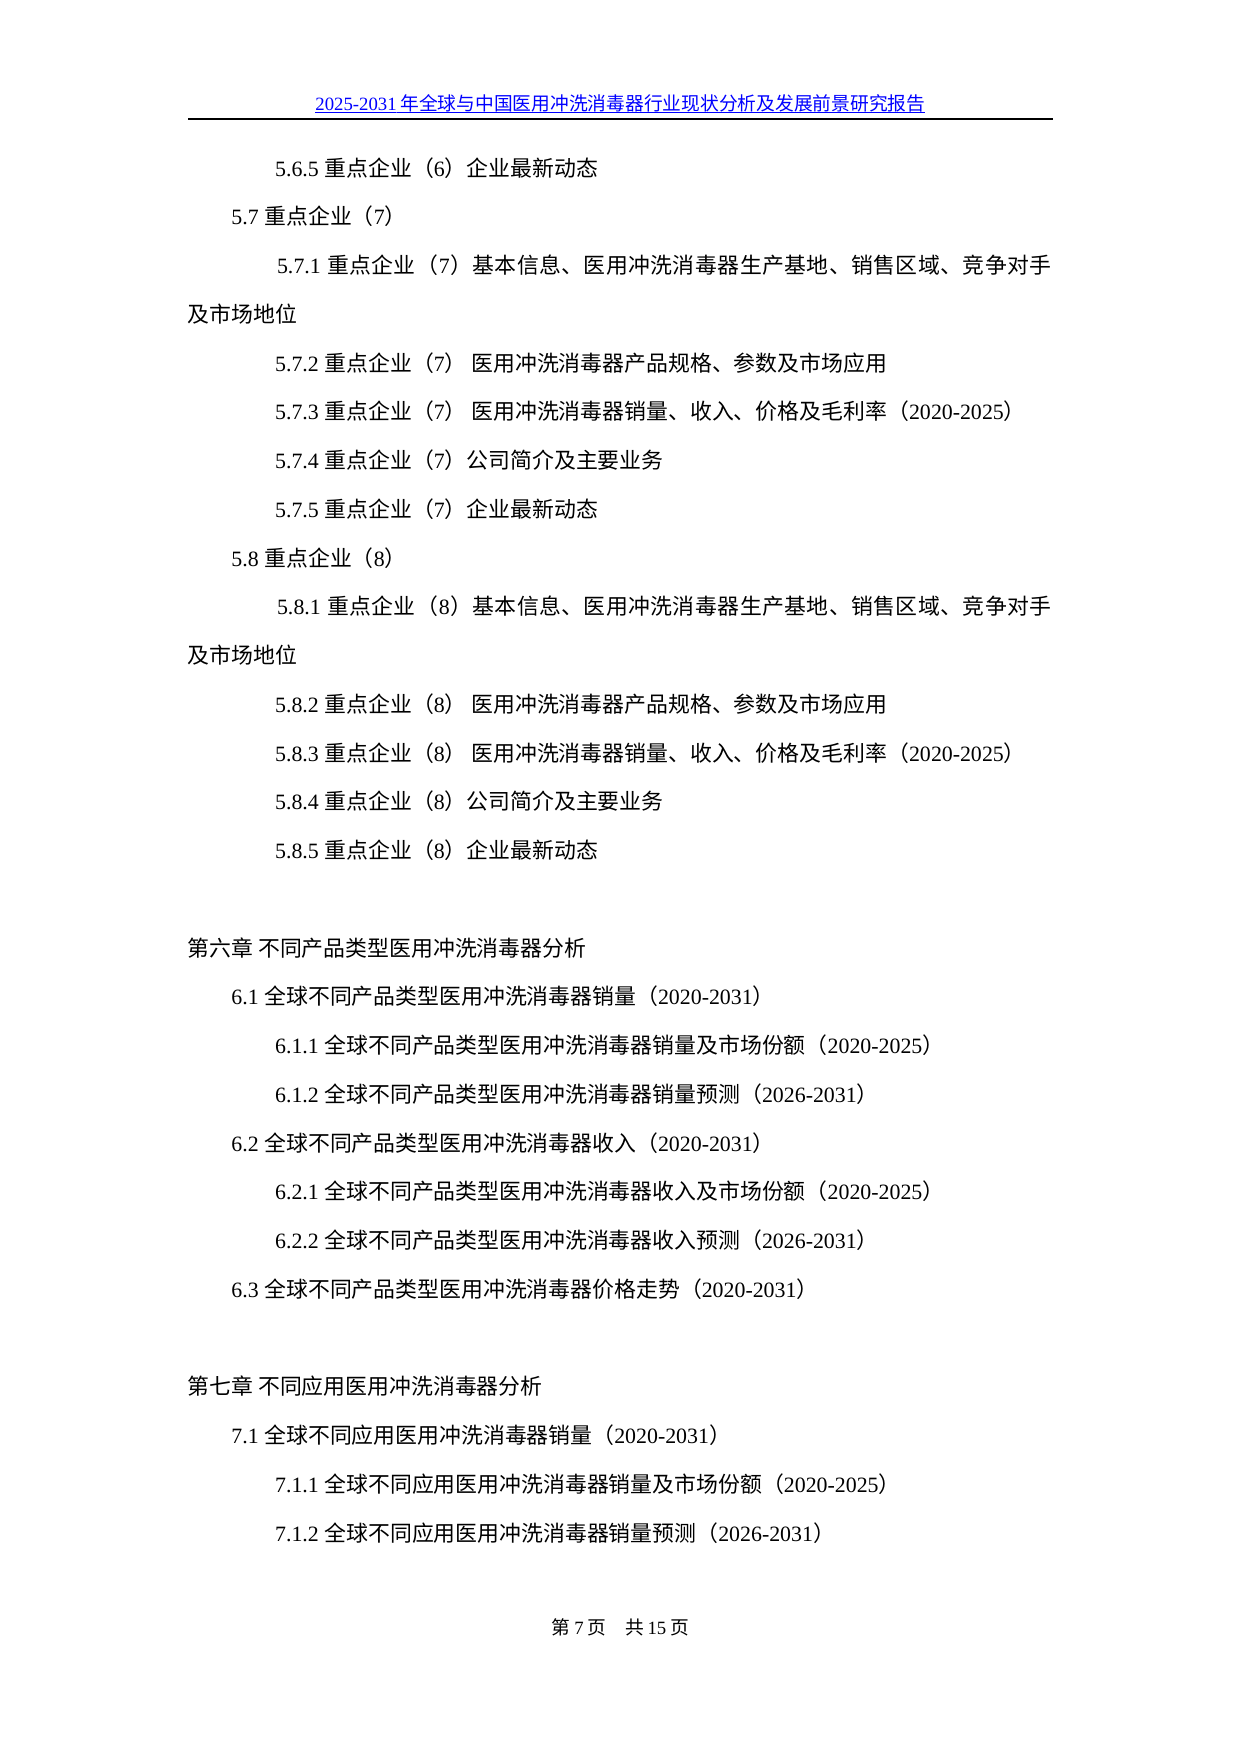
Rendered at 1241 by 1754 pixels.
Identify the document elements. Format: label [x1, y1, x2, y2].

text [187, 150, 1053, 1548]
